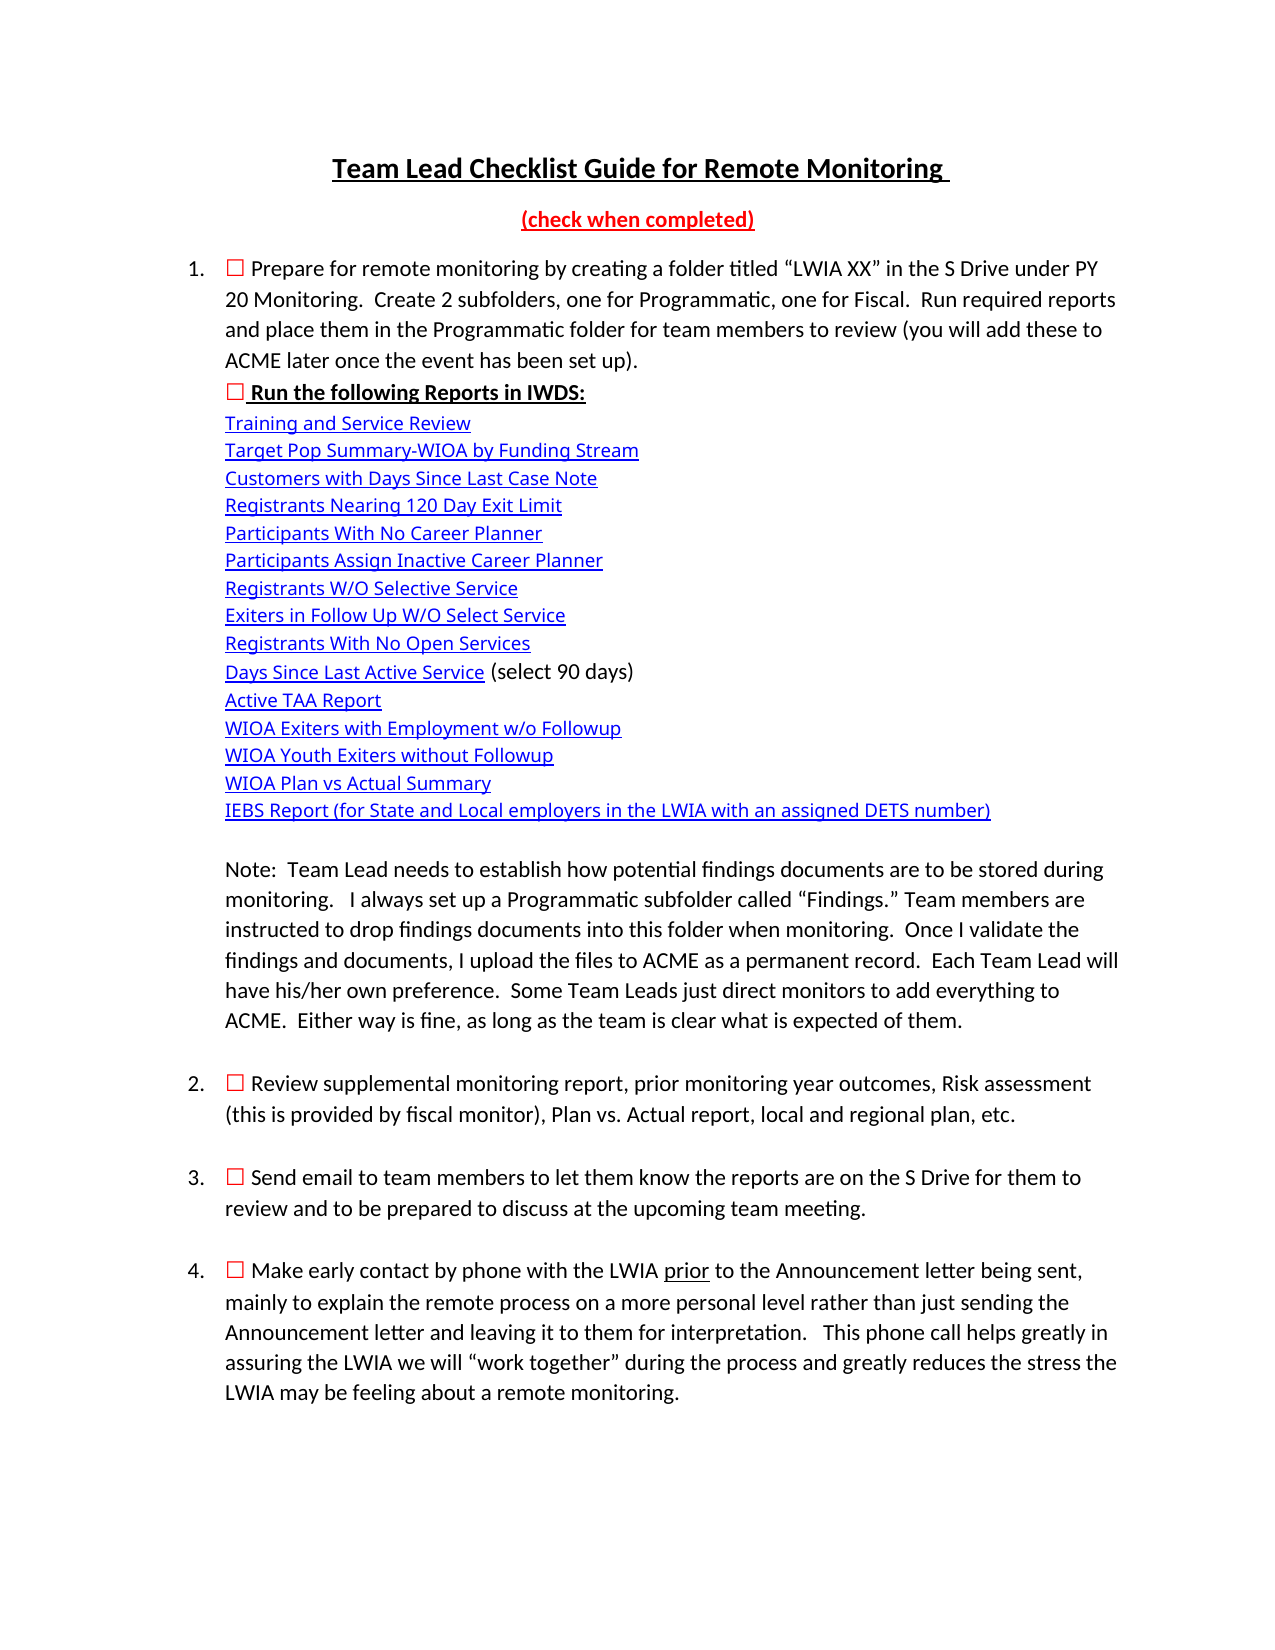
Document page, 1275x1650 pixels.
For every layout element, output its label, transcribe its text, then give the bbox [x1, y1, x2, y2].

text Team Lead Checklist Guide for Remote Monitoring [150, 150, 1125, 186]
list Registrants W/O Selective Service [225, 575, 1125, 600]
list Registrants With No Open Services [225, 630, 1125, 655]
list Exiters in Follow Up W/O Select Service [225, 602, 1125, 628]
text (check when completed) [150, 205, 1125, 233]
list Training and Service Review [225, 410, 1125, 435]
list Days Since Last Active Service (select 90 days) [225, 657, 1125, 685]
list WIOA Plan vs Actual Summary [225, 770, 1125, 796]
list Prepare for remote monitoring by creating a folder titled “LWIA XX” in the S Drive under PY 20 Monitoring. Create 2 subfolders, one for Programmatic, one for Fiscal. Run required reports and place them in the Programmatic folder for team members to review (you will add these to ACME later once the event has been set up). [187, 252, 1125, 374]
list Review supplemental monitoring report, prior monitoring year outcomes, Risk assessment (this is provided by fiscal monitor), Plan vs. Actual report, local and regional plan, etc. [187, 1067, 1125, 1128]
list WIOA Exiters with Employment w/o Followup [225, 715, 1125, 741]
list IEBS Report (for State and Local employers in the LWIA with an assigned DETS number) [225, 797, 1125, 823]
list Send email to team members to let them know the reports are on the S Drive for them to review and to be prepared to discuss at the upcoming team meeting. [187, 1161, 1125, 1222]
list Participants Assign Inactive Career Planner [225, 547, 1125, 573]
list Participants With No Career Planner [225, 520, 1125, 545]
list Active TAA Report [225, 687, 1125, 713]
list WIOA Youth Exiters without Followup [225, 742, 1125, 768]
list Note: Team Lead needs to establish how potential findings documents are to be stored during monitoring. I always set up a Programmatic subfolder called “Findings.” Team members are instructed to drop findings documents into this folder when monitoring. Once I validate the findings and documents, I upload the files to ACME as a permanent record. Each Team Lead will have his/her own preference. Some Team Leads just direct monitors to add everything to ACME. Either way is fine, as long as the team is clear what is expected of them. [225, 855, 1125, 1034]
list Target Pop Summary-WIOA by Funding Stream [225, 437, 1125, 463]
list Make early contact by phone with the LWIA prior to the Announcement letter being sent, mainly to explain the remote process on a more personal level rather than just sending the Announcement letter and leaving it to them for interpretation. This phone call helps greatly in assuring the LWIA we will “work together” during the process and greatly reduces the stress the LWIA may be feeling about a remote monitoring. [187, 1254, 1125, 1406]
list Run the following Reports in IWDS: [225, 376, 1125, 407]
list Customers with Days Since Last Case Note [225, 465, 1125, 490]
list Registrants Nearing 120 Day Exit Limit [225, 492, 1125, 518]
